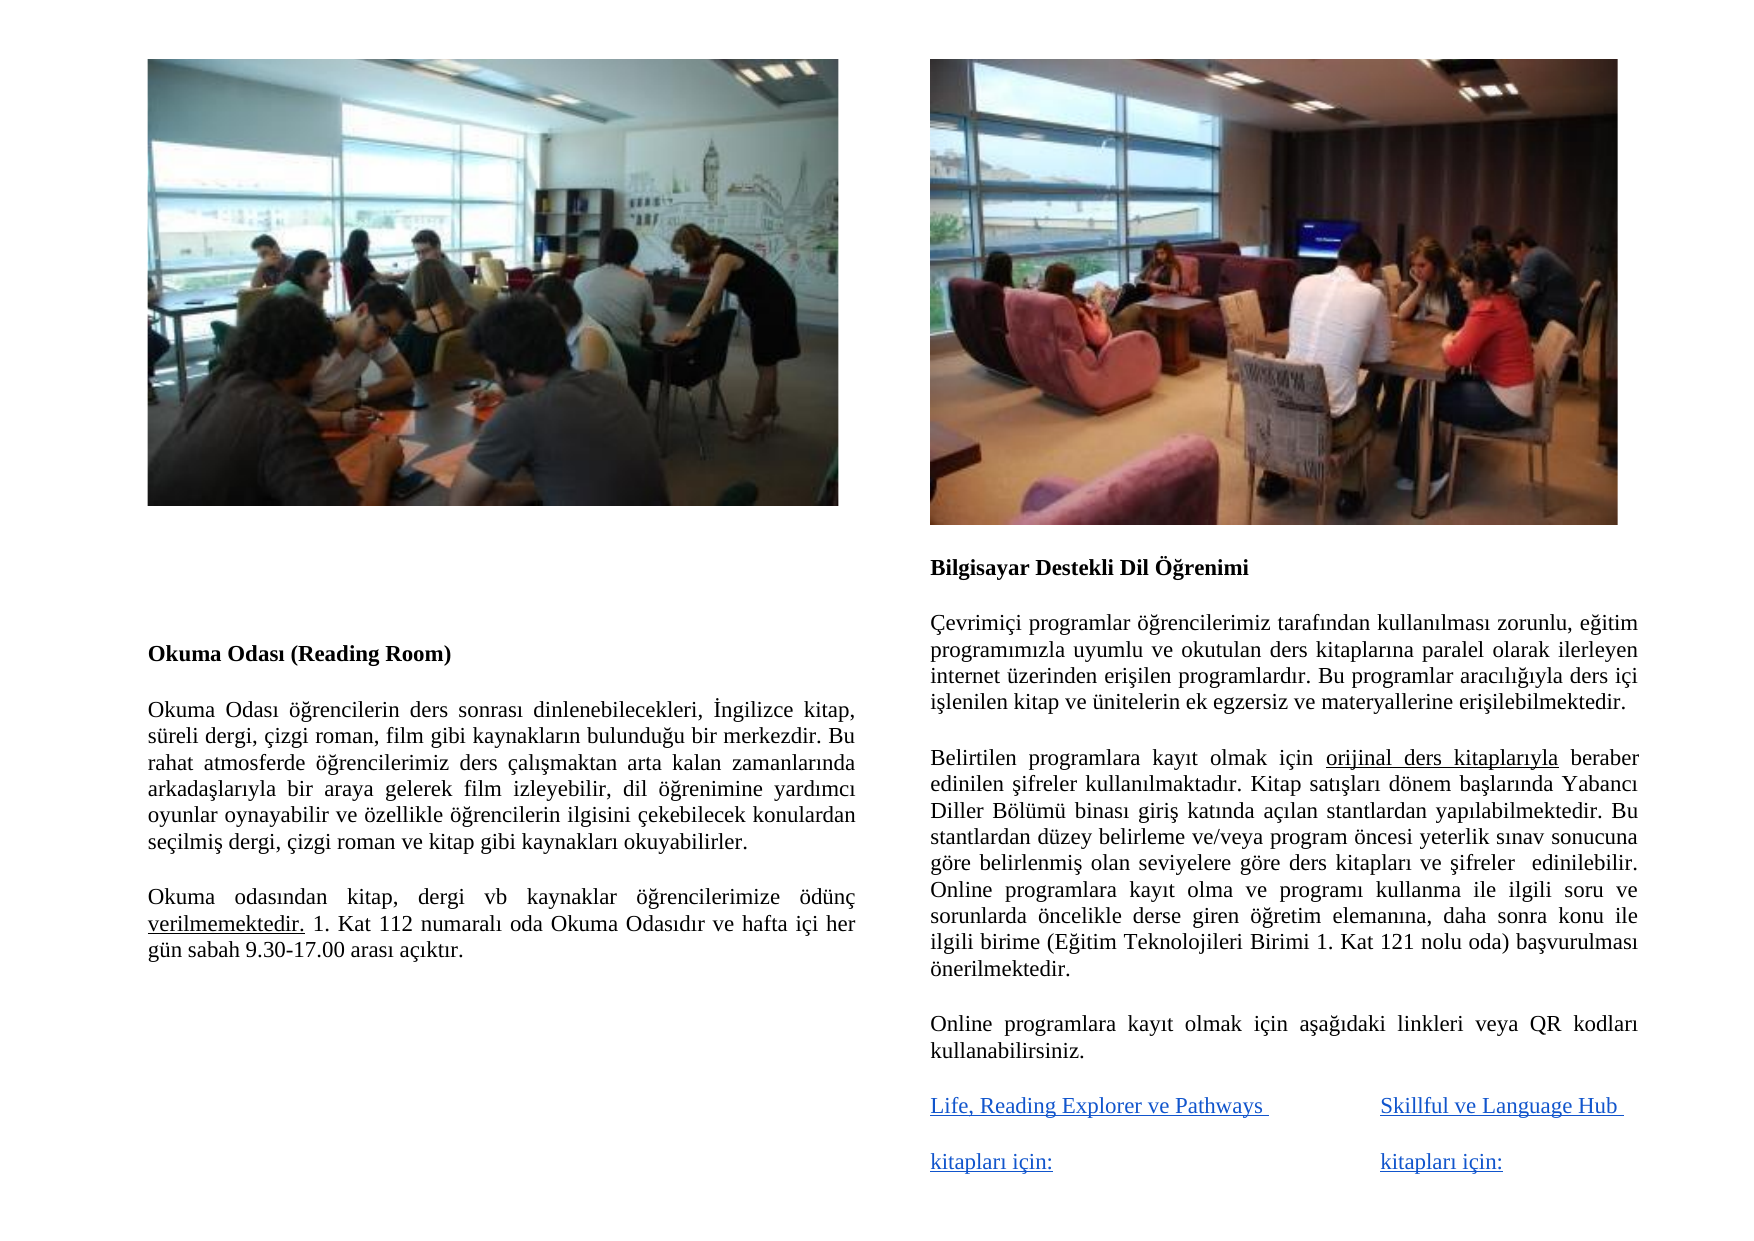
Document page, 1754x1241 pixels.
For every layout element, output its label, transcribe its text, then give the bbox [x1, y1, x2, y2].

text Çevrimiçi programlar öğrencilerimiz tarafından kullanılması zorunlu, eğitim programımızla uyumlu ve okutulan ders kitaplarına paralel olarak ilerleyen internet üzerinden erişilen programlardır. Bu programlar aracılığıyla ders içi işlenilen kitap ve ünitelerin ek egzersiz ve materyallerine erişilebilmektedir. [930, 609, 1639, 715]
picture [147, 59, 839, 506]
text kitapları için: kitapları için: [930, 1148, 1639, 1174]
text Belirtilen programlara kayıt olmak için orijinal ders kitaplarıyla beraber edinilen şifreler kullanılmaktadır. Kitap satışları dönem başlarında Yabancı Diller Bölümü binası giriş katında açılan stantlardan yapılabilmektedir. Bu stantlardan düzey belirleme ve/veya program öncesi yeterlik sınav sonucuna göre belirlenmiş olan seviyelere göre ders kitapları ve şifreler edinilebilir. Online programlara kayıt olma ve programı kullanma ile ilgili soru ve sorunlarda öncelikle derse giren öğretim elemanına, daha sonra konu ile ilgili birime (Eğitim Teknolojileri Birimi 1. Kat 121 nolu oda) başvurulması önerilmektedir. [930, 744, 1639, 981]
text Life, Reading Explorer ve Pathways Skillful ve Language Hub [930, 1092, 1639, 1118]
text Online programlara kayıt olmak için aşağıdaki linkleri veya QR kodları kullanabilirsiniz. [930, 1010, 1639, 1063]
text Okuma odasından kitap, dergi vb kaynaklar öğrencilerimize ödünç verilmemektedir. 1. Kat 112 numaralı oda Okuma Odasıdır ve hafta içi her gün sabah 9.30-17.00 arası açıktır. [148, 883, 856, 962]
text Bilgisayar Destekli Dil Öğrenimi [930, 554, 1639, 580]
picture [930, 59, 1618, 525]
text Okuma Odası (Reading Room) [148, 641, 856, 667]
text Okuma Odası öğrencilerin ders sonrası dinlenebilecekleri, İngilizce kitap, süreli dergi, çizgi roman, film gibi kaynakların bulunduğu bir merkezdir. Bu rahat atmosferde öğrencilerimiz ders çalışmaktan arta kalan zamanlarında arkadaşlarıyla bir araya gelerek film izleyebilir, dil öğrenimine yardımcı oyunlar oynayabilir ve özellikle öğrencilerin ilgisini çekebilecek konulardan seçilmiş dergi, çizgi roman ve kitap gibi kaynakları okuyabilirler. [148, 696, 856, 854]
